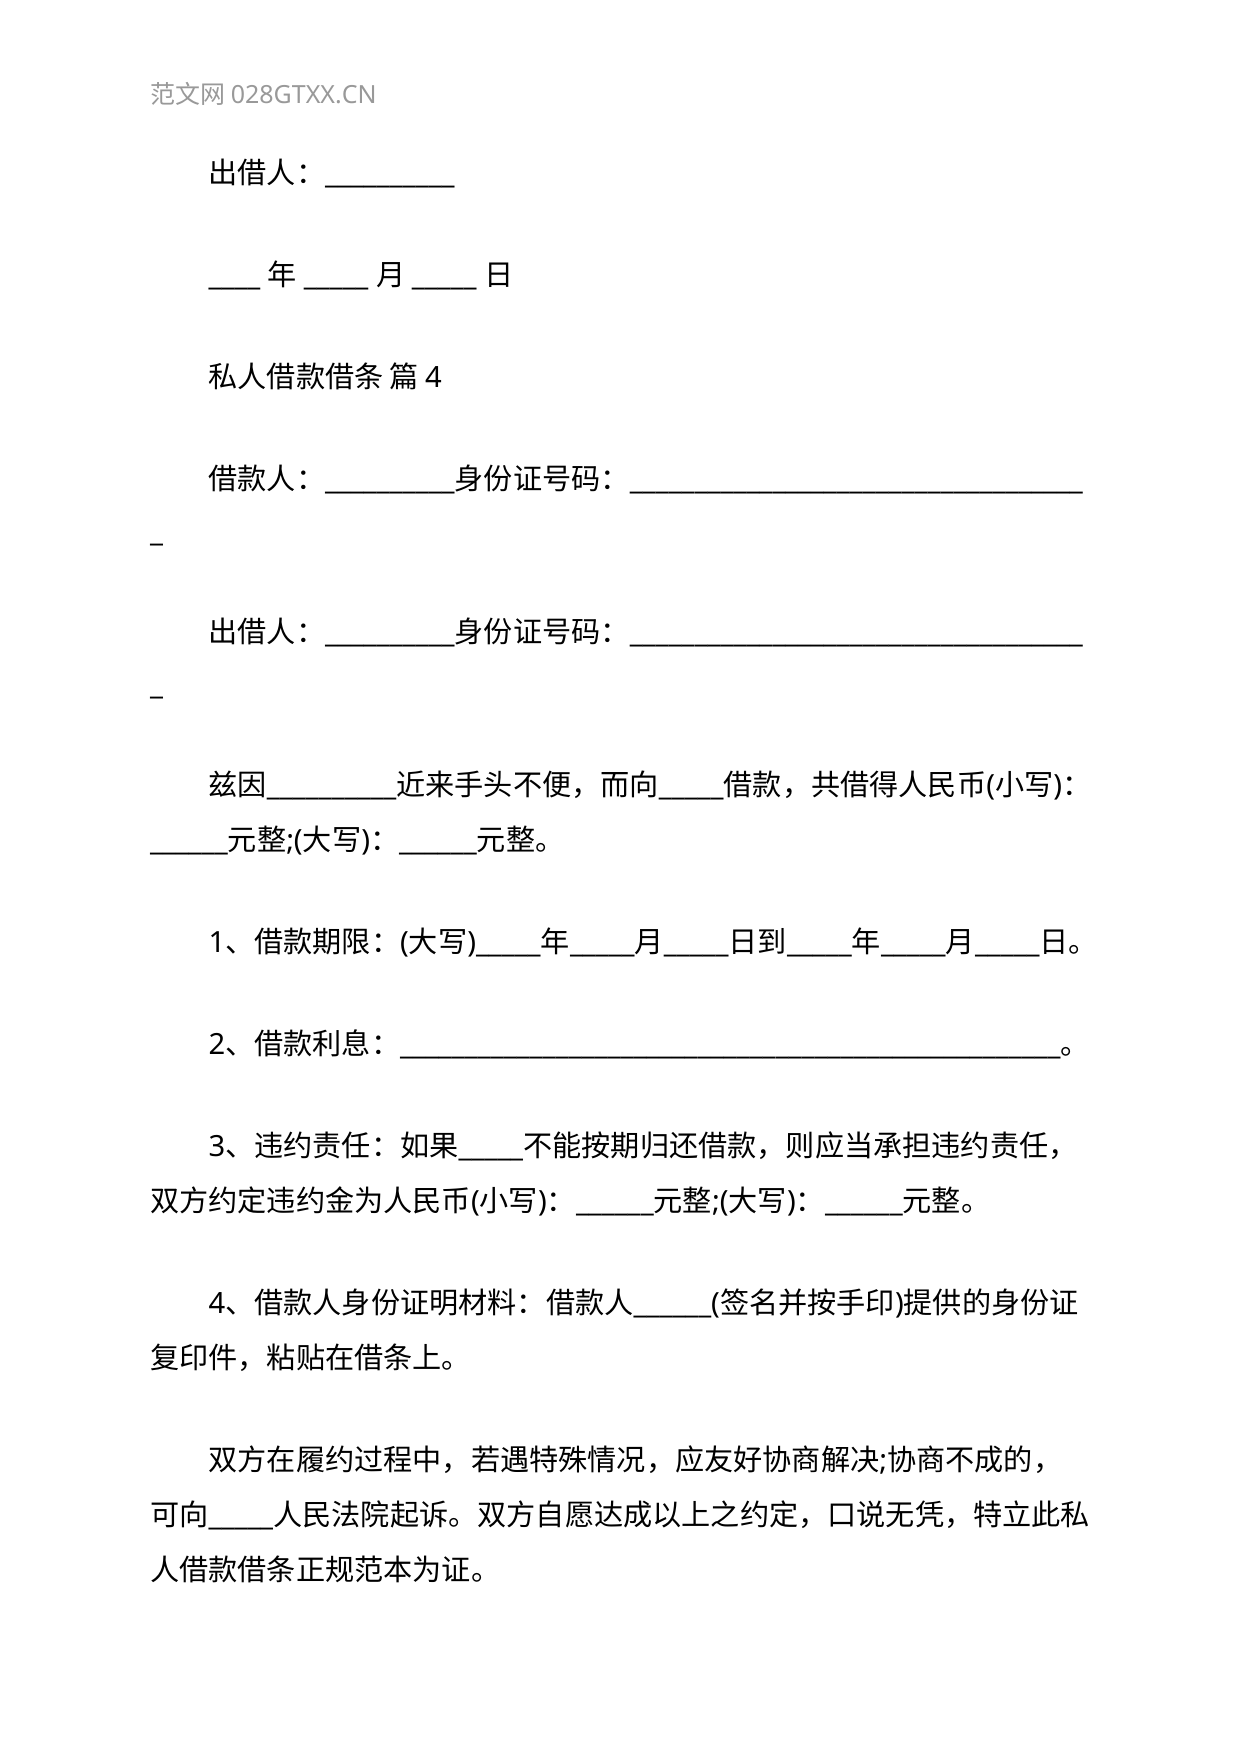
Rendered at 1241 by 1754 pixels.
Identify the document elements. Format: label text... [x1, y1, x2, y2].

text 2、借款利息：___________________________________________________。 [150, 1020, 1090, 1063]
text 1、借款期限：(大写)_____年_____月_____日到_____年_____月_____日。 [150, 918, 1090, 961]
text 私人借款借条 篇4 [150, 354, 1090, 396]
text 出借人：__________ [150, 150, 1090, 192]
text 借款人：__________身份证号码：____________________________________ [150, 456, 1090, 550]
text 出借人：__________身份证号码：____________________________________ [150, 609, 1090, 703]
text ____ 年 _____ 月 _____ 日 [150, 252, 1090, 294]
text 3、违约责任：如果_____不能按期归还借款，则应当承担违约责任，双方约定违约金为人民币(小写)：______元整;(大写)：______元整。 [150, 1122, 1090, 1220]
text 兹因__________近来手头不便，而向_____借款，共借得人民币(小写)：______元整;(大写)：______元整。 [150, 761, 1090, 859]
text 4、借款人身份证明材料：借款人______(签名并按手印)提供的身份证复印件，粘贴在借条上。 [150, 1279, 1090, 1377]
text 双方在履约过程中，若遇特殊情况，应友好协商解决;协商不成的，可向_____人民法院起诉。双方自愿达成以上之约定，口说无凭，特立此私人借款借条正规范本为证。 [150, 1436, 1090, 1588]
